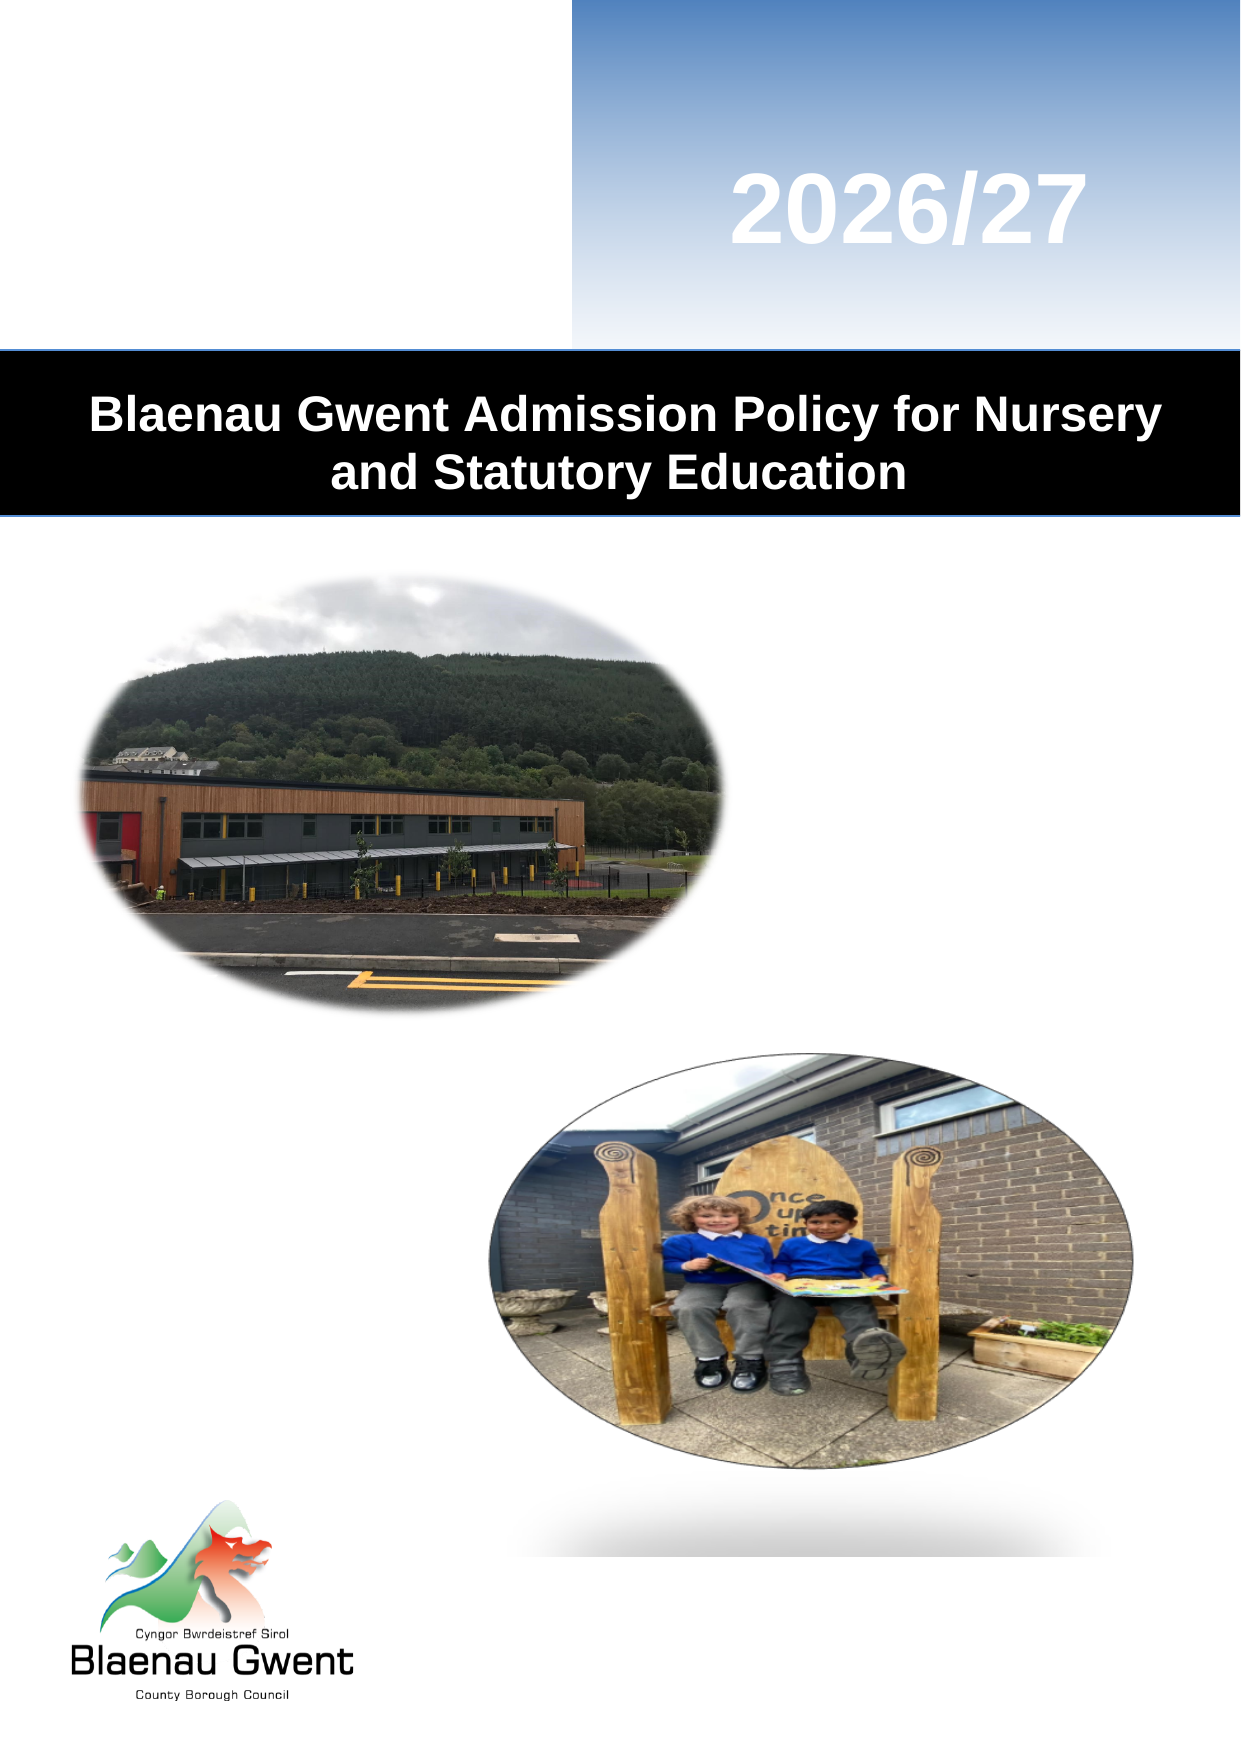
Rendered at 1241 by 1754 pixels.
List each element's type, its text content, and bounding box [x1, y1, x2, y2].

picture [472, 1052, 1150, 1557]
picture [71, 1500, 354, 1701]
picture [70, 566, 733, 1021]
text 2026/27 [150, 150, 1090, 265]
